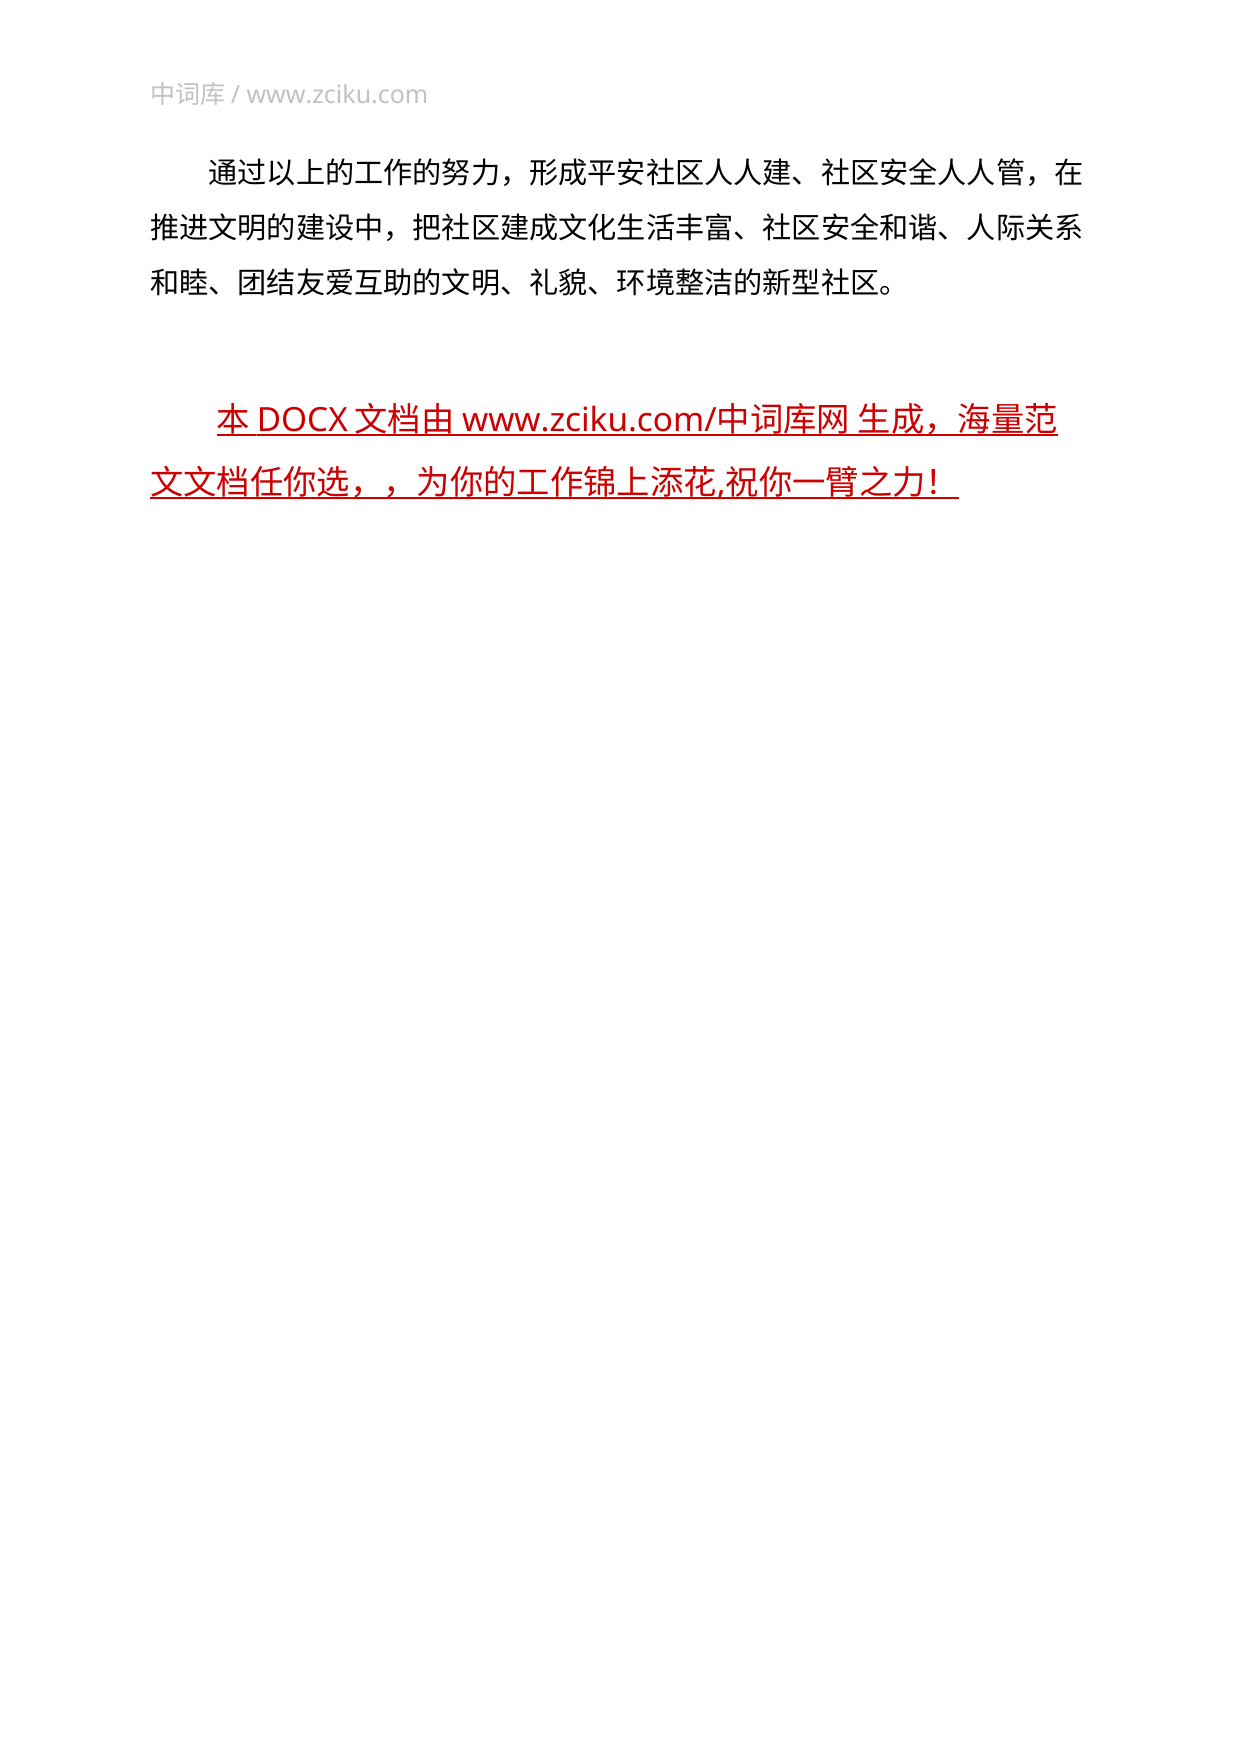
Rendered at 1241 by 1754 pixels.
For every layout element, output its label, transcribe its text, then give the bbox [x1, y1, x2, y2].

text 通过以上的工作的努力，形成平安社区人人建、社区安全人人管，在推进文明的建设中，把社区建成文化生活丰富、社区安全和谐、人际关系和睦、团结友爱互助的文明、礼貌、环境整洁的新型社区。 [150, 150, 1090, 302]
text 本DOCX文档由 www.zciku.com/中词库网 生成，海量范文文档任你选，，为你的工作锦上添花,祝你一臂之力！ [150, 393, 1090, 504]
